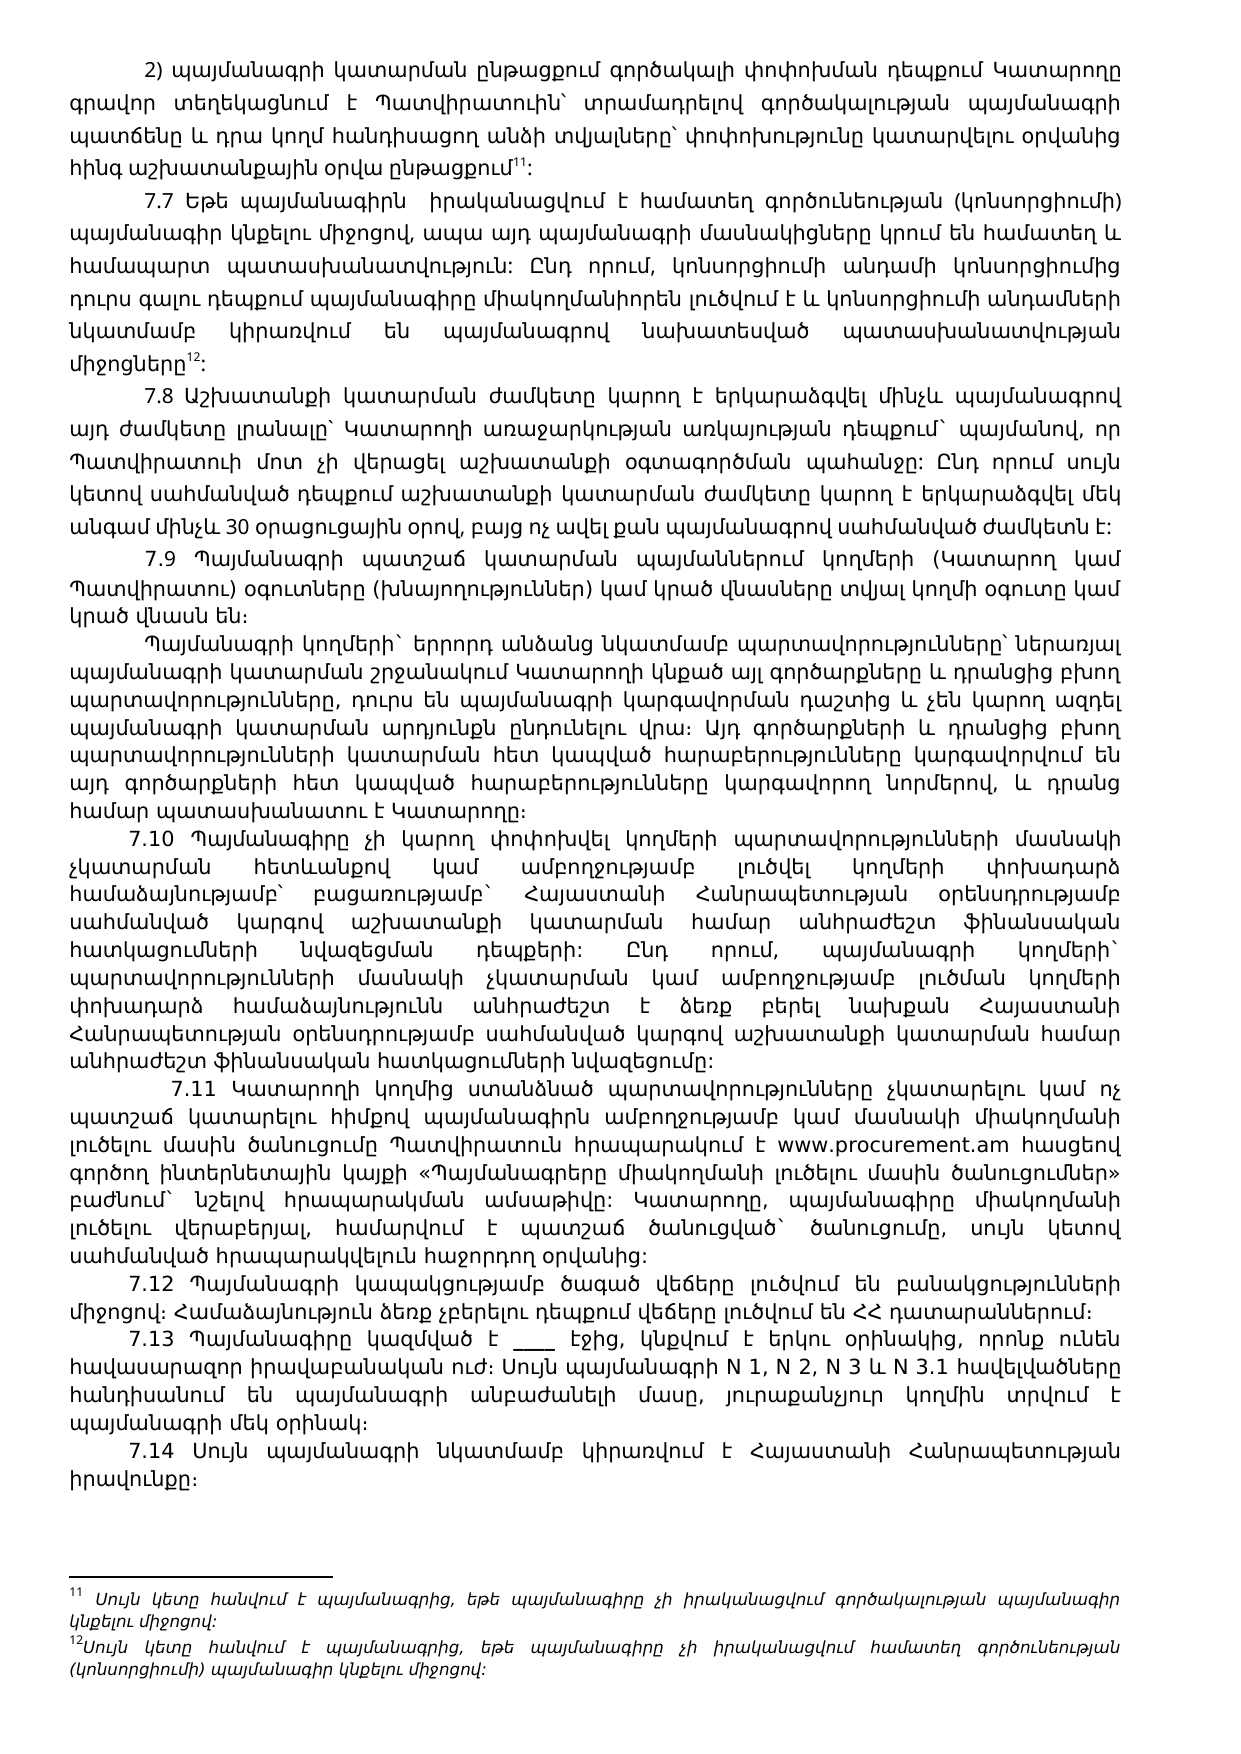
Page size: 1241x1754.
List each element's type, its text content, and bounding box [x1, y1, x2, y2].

text 7.7 Եթե պայմանագիրն իրականացվում է համատեղ գործունեության (կոնսորցիումի) պայմանագիր կնքելու միջոցով, ապա այդ պայմանագրի մասնակիցները կրում են համատեղ և համապարտ պատասխանատվություն: Ընդ որում, կոնսորցիումի անդամի կոնսորցիումից դուրս գալու դեպքում պայմանագիրը միակողմանիորեն լուծվում է և կոնսորցիումի անդամների նկատմամբ կիրառվում են պայմանագրով նախատեսված պատասխանատվության միջոցները: [69, 186, 1121, 377]
text 7.9 Պայմանագրի պատշաճ կատարման պայմաններում կողմերի (Կատարող կամ Պատվիրատու) օգուտները (խնայողություններ) կամ կրած վնասները տվյալ կողմի օգուտը կամ կրած վնասն են։ [69, 544, 1121, 629]
text 7.8 Աշխատանքի կատարման ժամկետը կարող է երկարաձգվել մինչև պայմանագրով այդ ժամկետը լրանալը` Կատարողի առաջարկության առկայության դեպքում` պայմանով, որ Պատվիրատուի մոտ չի վերացել աշխատանքի օգտագործման պահանջը: Ընդ որում սույն կետով սահմանված դեպքում աշխատանքի կատարման ժամկետը կարող է երկարաձգվել մեկ անգամ մինչև 30 օրացուցային օրով, բայց ոչ ավել քան պայմանագրով սահմանված ժամկետն է: [69, 382, 1121, 540]
text Պայմանագրի կողմերի` երրորդ անձանց նկատմամբ պարտավորությունները՝ ներառյալ պայմանագրի կատարման շրջանակում Կատարողի կնքած այլ գործարքները և դրանցից բխող պարտավորությունները, դուրս են պայմանագրի կարգավորման դաշտից և չեն կարող ազդել պայմանագրի կատարման արդյունքն ընդունելու վրա։ Այդ գործարքների և դրանցից բխող պարտավորությունների կատարման հետ կապված հարաբերությունները կարգավորվում են այդ գործարքների հետ կապված հարաբերությունները կարգավորող նորմերով, և դրանց համար պատասխանատու է Կատարողը։ [69, 632, 1121, 823]
text 2) պայմանագրի կատարման ընթացքում գործակալի փոփոխման դեպքում Կատարողը գրավոր տեղեկացնում է Պատվիրատուին՝ տրամադրելով գործակալության պայմանագրի պատճենը և դրա կողմ հանդիսացող անձի տվյալները՝ փոփոխությունը կատարվելու օրվանից հինգ աշխատանքային օրվա ընթացքում: [69, 56, 1121, 182]
text 7.12 Պայմանագրի կապակցությամբ ծագած վեճերը լուծվում են բանակցությունների միջոցով։ Համաձայնություն ձեռք չբերելու դեպքում վեճերը լուծվում են ՀՀ դատարաններում։ [69, 1272, 1121, 1324]
text 7.10 Պայմանագիրը չի կարող փոփոխվել կողմերի պարտավորությունների մասնակի չկատարման հետևանքով կամ ամբողջությամբ լուծվել կողմերի փոխադարձ համաձայնությամբ՝ բացառությամբ` Հայաստանի Հանրապետության օրենսդրությամբ սահմանված կարգով աշխատանքի կատարման համար անհրաժեշտ ֆինանսական հատկացումների նվազեցման դեպքերի: Ընդ որում, պայմանագրի կողմերի` պարտավորությունների մասնակի չկատարման կամ ամբողջությամբ լուծման կողմերի փոխադարձ համաձայնությունն անհրաժեշտ է ձեռք բերել նախքան Հայաստանի Հանրապետության օրենսդրությամբ սահմանված կարգով աշխատանքի կատարման համար անհրաժեշտ ֆինանսական հատկացումների նվազեցումը: [69, 827, 1121, 1074]
text 7.13 Պայմանագիրը կազմված է ____ էջից, կնքվում է երկու օրինակից, որոնք ունեն հավասարազոր իրավաբանական ուժ։ Սույն պայմանագրի N 1, N 2, N 3 և N 3.1 հավելվածները հանդիսանում են պայմանագրի անբաժանելի մասը, յուրաքանչյուր կողմին տրվում է պայմանագրի մեկ օրինակ։ [69, 1327, 1121, 1435]
text 7.11 Կատարողի կողմից ստանձնած պարտավորությունները չկատարելու կամ ոչ պատշաճ կատարելու հիմքով պայմանագիրն ամբողջությամբ կամ մասնակի միակողմանի լուծելու մասին ծանուցումը Պատվիրատուն հրապարակում է www.procurement.am հասցեով գործող ինտերնետային կայքի «Պայմանագրերը միակողմանի լուծելու մասին ծանուցումներ» բաժնում` նշելով հրապարակման ամսաթիվը: Կատարողը, պայմանագիրը միակողմանի լուծելու վերաբերյալ, համարվում է պատշաճ ծանուցված` ծանուցումը, սույն կետով սահմանված հրապարակվելուն հաջորդող օրվանից: [69, 1077, 1121, 1268]
text 7.14 Սույն պայմանագրի նկատմամբ կիրառվում է Հայաստանի Հանրապետության իրավունքը։ [69, 1439, 1121, 1491]
